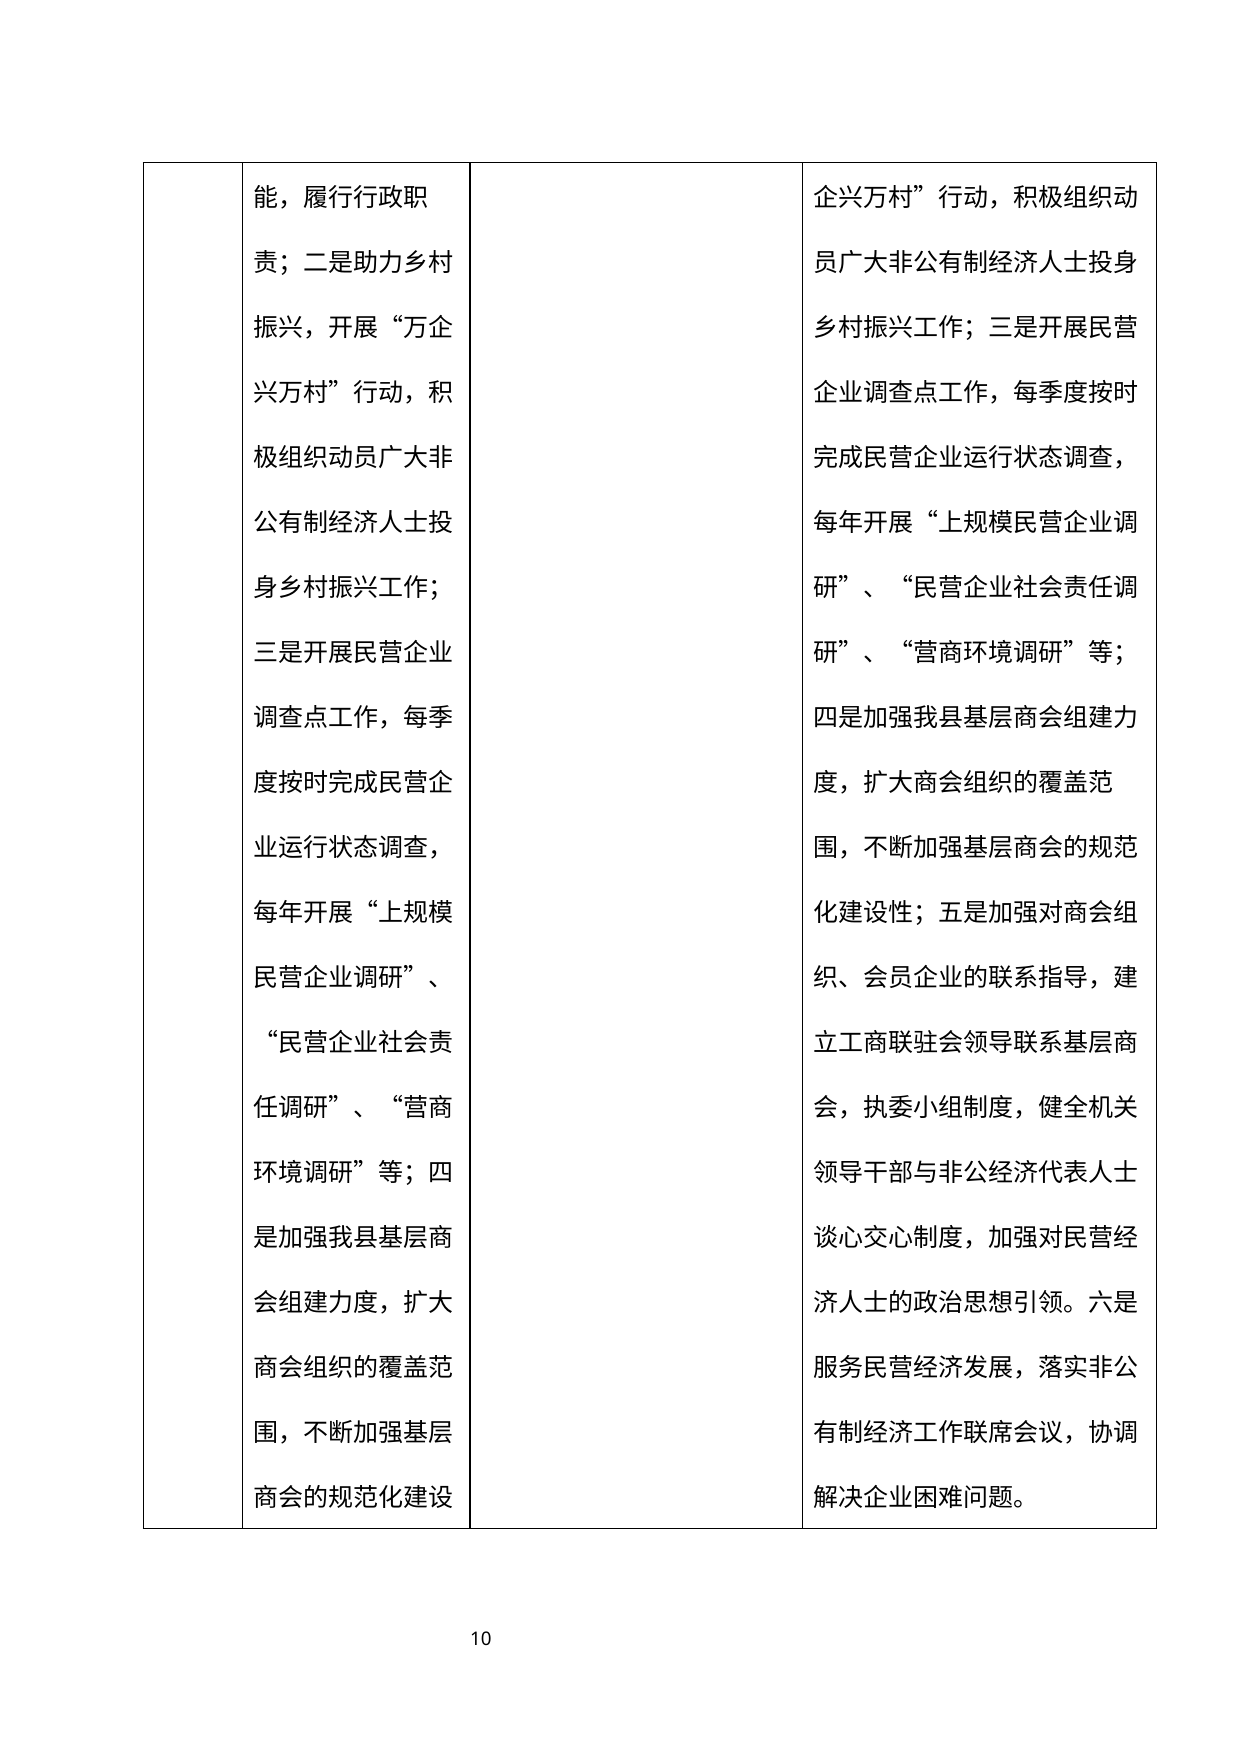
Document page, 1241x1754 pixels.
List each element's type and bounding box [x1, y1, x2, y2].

table_cell [471, 163, 802, 1528]
table_cell [803, 163, 1156, 1528]
table_cell [243, 163, 469, 1528]
